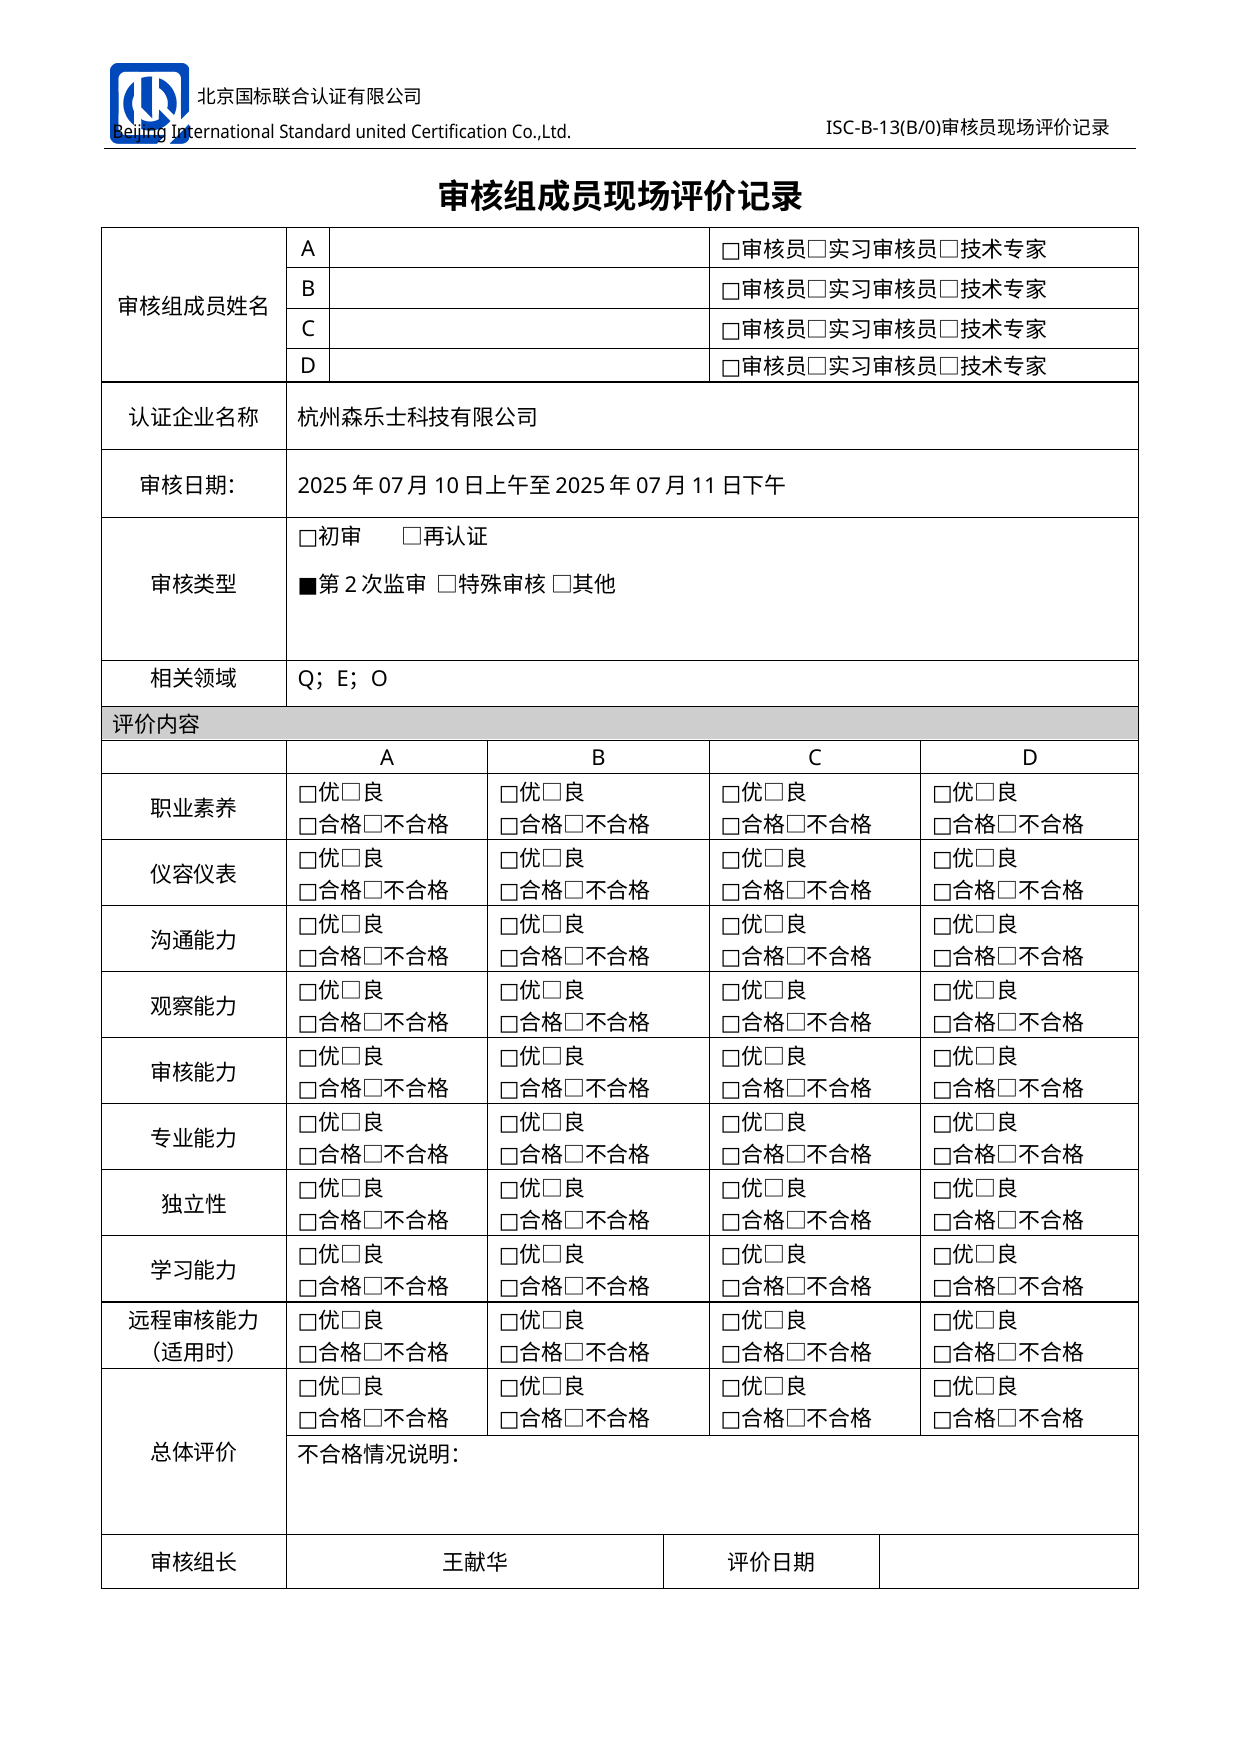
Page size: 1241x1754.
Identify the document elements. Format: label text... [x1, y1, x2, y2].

table_cell 沟通能力 [102, 906, 286, 971]
table_cell □优□良 □合格□不合格 [921, 1369, 1138, 1435]
table_cell 不合格情况说明： [287, 1436, 1138, 1534]
table_cell D [921, 741, 1138, 773]
table_cell □优□良 □合格□不合格 [287, 774, 487, 839]
table_cell [330, 268, 709, 308]
table_cell Q；E；O [287, 661, 1138, 706]
table_cell □审核员□实习审核员□技术专家 [710, 268, 1138, 308]
table_cell □优□良 □合格□不合格 [287, 1170, 487, 1235]
table_header A [287, 228, 329, 267]
table_cell □优□良 □合格□不合格 [710, 840, 920, 905]
table_cell 相关领域 [102, 661, 286, 706]
table_cell □优□良 □合格□不合格 [488, 1303, 709, 1367]
table_cell 仪容仪表 [102, 840, 286, 905]
table_cell □优□良 □合格□不合格 [921, 1038, 1138, 1103]
table_cell B [287, 268, 329, 308]
table_cell 专业能力 [102, 1104, 286, 1169]
table_cell □优□良 □合格□不合格 [488, 774, 709, 839]
table_cell □优□良 □合格□不合格 [710, 1104, 920, 1169]
table_cell 评价日期 [664, 1535, 879, 1587]
table_cell □优□良 □合格□不合格 [710, 1303, 920, 1367]
table_cell 2025年07月10日上午至2025年07月11日下午 [287, 450, 1138, 517]
table_cell □优□良 □合格□不合格 [287, 1303, 487, 1367]
table_cell □优□良 □合格□不合格 [921, 1104, 1138, 1169]
table_cell C [710, 741, 920, 773]
table_cell □优□良 □合格□不合格 [488, 840, 709, 905]
table_header □审核员□实习审核员□技术专家 [710, 228, 1138, 267]
table_cell 职业素养 [102, 774, 286, 839]
table_cell 审核能力 [102, 1038, 286, 1103]
table_cell □优□良 □合格□不合格 [488, 1369, 709, 1435]
table_cell □优□良 □合格□不合格 [921, 1303, 1138, 1367]
table_header 审核组成员姓名 [102, 228, 286, 381]
table_cell [330, 309, 709, 348]
table_cell □优□良 □合格□不合格 [710, 1170, 920, 1235]
table_cell [102, 741, 286, 773]
table_cell □优□良 □合格□不合格 [710, 972, 920, 1037]
table_cell □优□良 □合格□不合格 [710, 774, 920, 839]
table_cell □优□良 □合格□不合格 [921, 1236, 1138, 1301]
table_cell □优□良 □合格□不合格 [710, 906, 920, 971]
table_cell C [287, 309, 329, 348]
text 审核组成员现场评价记录 [112, 162, 1128, 227]
table_cell □优□良 □合格□不合格 [287, 1236, 487, 1301]
table_cell D [287, 349, 329, 381]
table_cell □审核员□实习审核员□技术专家 [710, 349, 1138, 381]
table_cell □审核员□实习审核员□技术专家 [710, 309, 1138, 348]
table_cell [880, 1535, 1138, 1587]
table_cell □优□良 □合格□不合格 [710, 1038, 920, 1103]
table_cell □优□良 □合格□不合格 [710, 1369, 920, 1435]
table_cell □优□良 □合格□不合格 [921, 1170, 1138, 1235]
table_cell □优□良 □合格□不合格 [488, 1236, 709, 1301]
table_cell □初审 □再认证 ■第2次监审 □特殊审核 □其他 [287, 518, 1138, 660]
table_cell □优□良 □合格□不合格 [488, 906, 709, 971]
table_cell 评价内容 [102, 707, 1138, 739]
table_cell □优□良 □合格□不合格 [488, 1038, 709, 1103]
table_cell □优□良 □合格□不合格 [488, 972, 709, 1037]
table_cell 总体评价 [102, 1369, 286, 1534]
table_cell □优□良 □合格□不合格 [921, 972, 1138, 1037]
table_cell 杭州森乐士科技有限公司 [287, 383, 1138, 449]
table_cell □优□良 □合格□不合格 [287, 906, 487, 971]
table_cell □优□良 □合格□不合格 [921, 906, 1138, 971]
table_cell 审核组长 [102, 1535, 286, 1587]
table_cell [330, 349, 709, 381]
table_cell 独立性 [102, 1170, 286, 1235]
picture [110, 63, 190, 144]
table_cell □优□良 □合格□不合格 [287, 1369, 487, 1435]
table_cell 学习能力 [102, 1236, 286, 1301]
table_cell □优□良 □合格□不合格 [287, 1038, 487, 1103]
table_cell A [287, 741, 487, 773]
table_cell □优□良 □合格□不合格 [921, 774, 1138, 839]
table_cell B [488, 741, 709, 773]
table_cell □优□良 □合格□不合格 [921, 840, 1138, 905]
table_cell 王献华 [287, 1535, 663, 1587]
table_header [330, 228, 709, 267]
table_cell 远程审核能力 （适用时） [102, 1303, 286, 1367]
table_cell 审核类型 [102, 518, 286, 660]
table_cell □优□良 □合格□不合格 [287, 840, 487, 905]
table_cell □优□良 □合格□不合格 [710, 1236, 920, 1301]
table_cell □优□良 □合格□不合格 [488, 1104, 709, 1169]
table_cell 认证企业名称 [102, 383, 286, 449]
table_cell 观察能力 [102, 972, 286, 1037]
table_cell □优□良 □合格□不合格 [287, 1104, 487, 1169]
table_cell 审核日期： [102, 450, 286, 517]
table_cell □优□良 □合格□不合格 [488, 1170, 709, 1235]
table_cell □优□良 □合格□不合格 [287, 972, 487, 1037]
